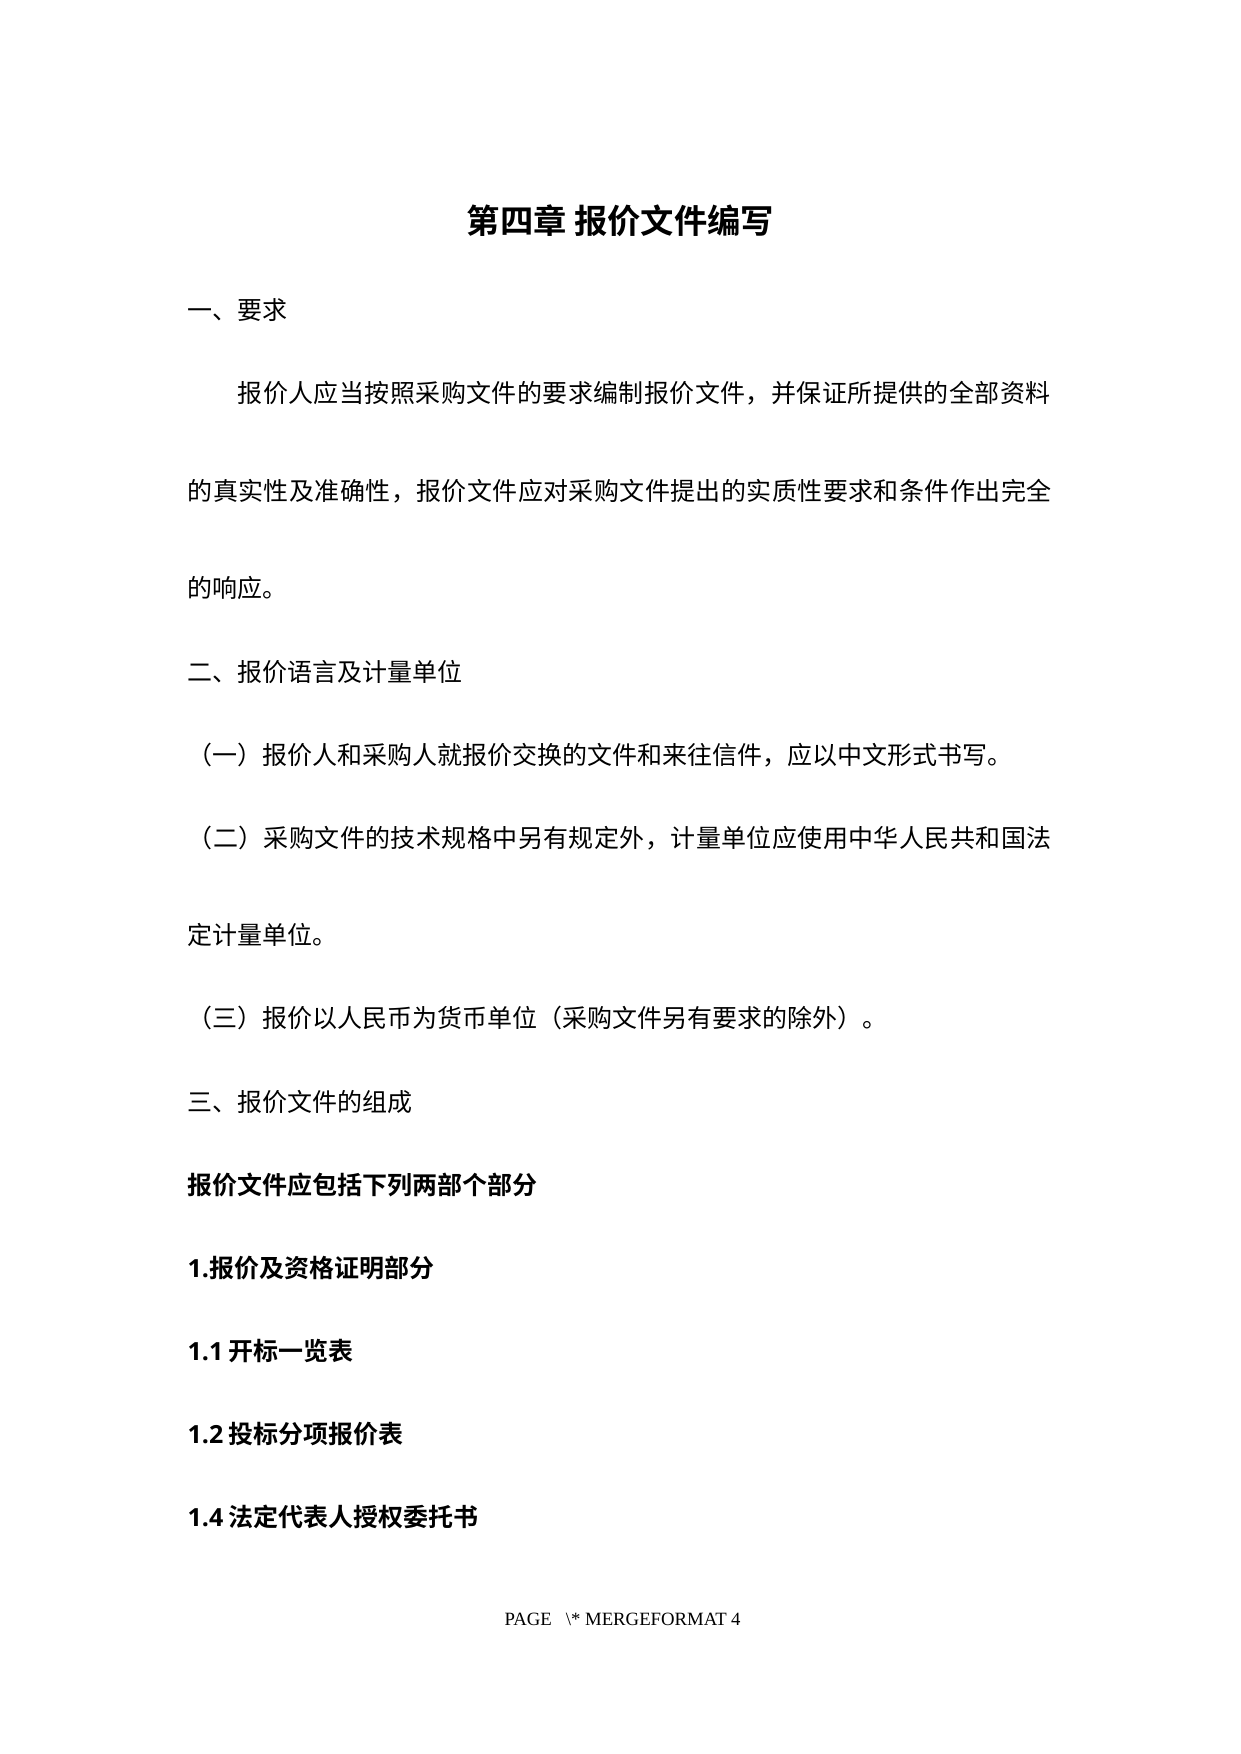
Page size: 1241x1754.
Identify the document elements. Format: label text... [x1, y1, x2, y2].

text 1.4法定代表人授权委托书 [187, 1483, 1053, 1548]
text 一、要求 [187, 276, 1053, 341]
text 报价人应当按照采购文件的要求编制报价文件，并保证所提供的全部资料的真实性及准确性，报价文件应对采购文件提出的实质性要求和条件作出完全的响应。 [187, 359, 1053, 619]
text （二）采购文件的技术规格中另有规定外，计量单位应使用中华人民共和国法定计量单位。 [187, 804, 1053, 966]
text 1.2投标分项报价表 [187, 1400, 1053, 1465]
text （三）报价以人民币为货币单位（采购文件另有要求的除外）。 [187, 984, 1053, 1049]
text 报价文件应包括下列两部个部分 [187, 1151, 1053, 1216]
text 1.报价及资格证明部分 [187, 1234, 1053, 1299]
text 1.1开标一览表 [187, 1317, 1053, 1382]
subtitle 第四章 报价文件编写 [187, 187, 1053, 252]
text （一）报价人和采购人就报价交换的文件和来往信件，应以中文形式书写。 [187, 721, 1053, 786]
text 二、报价语言及计量单位 [187, 638, 1053, 703]
text 三、报价文件的组成 [187, 1068, 1053, 1133]
